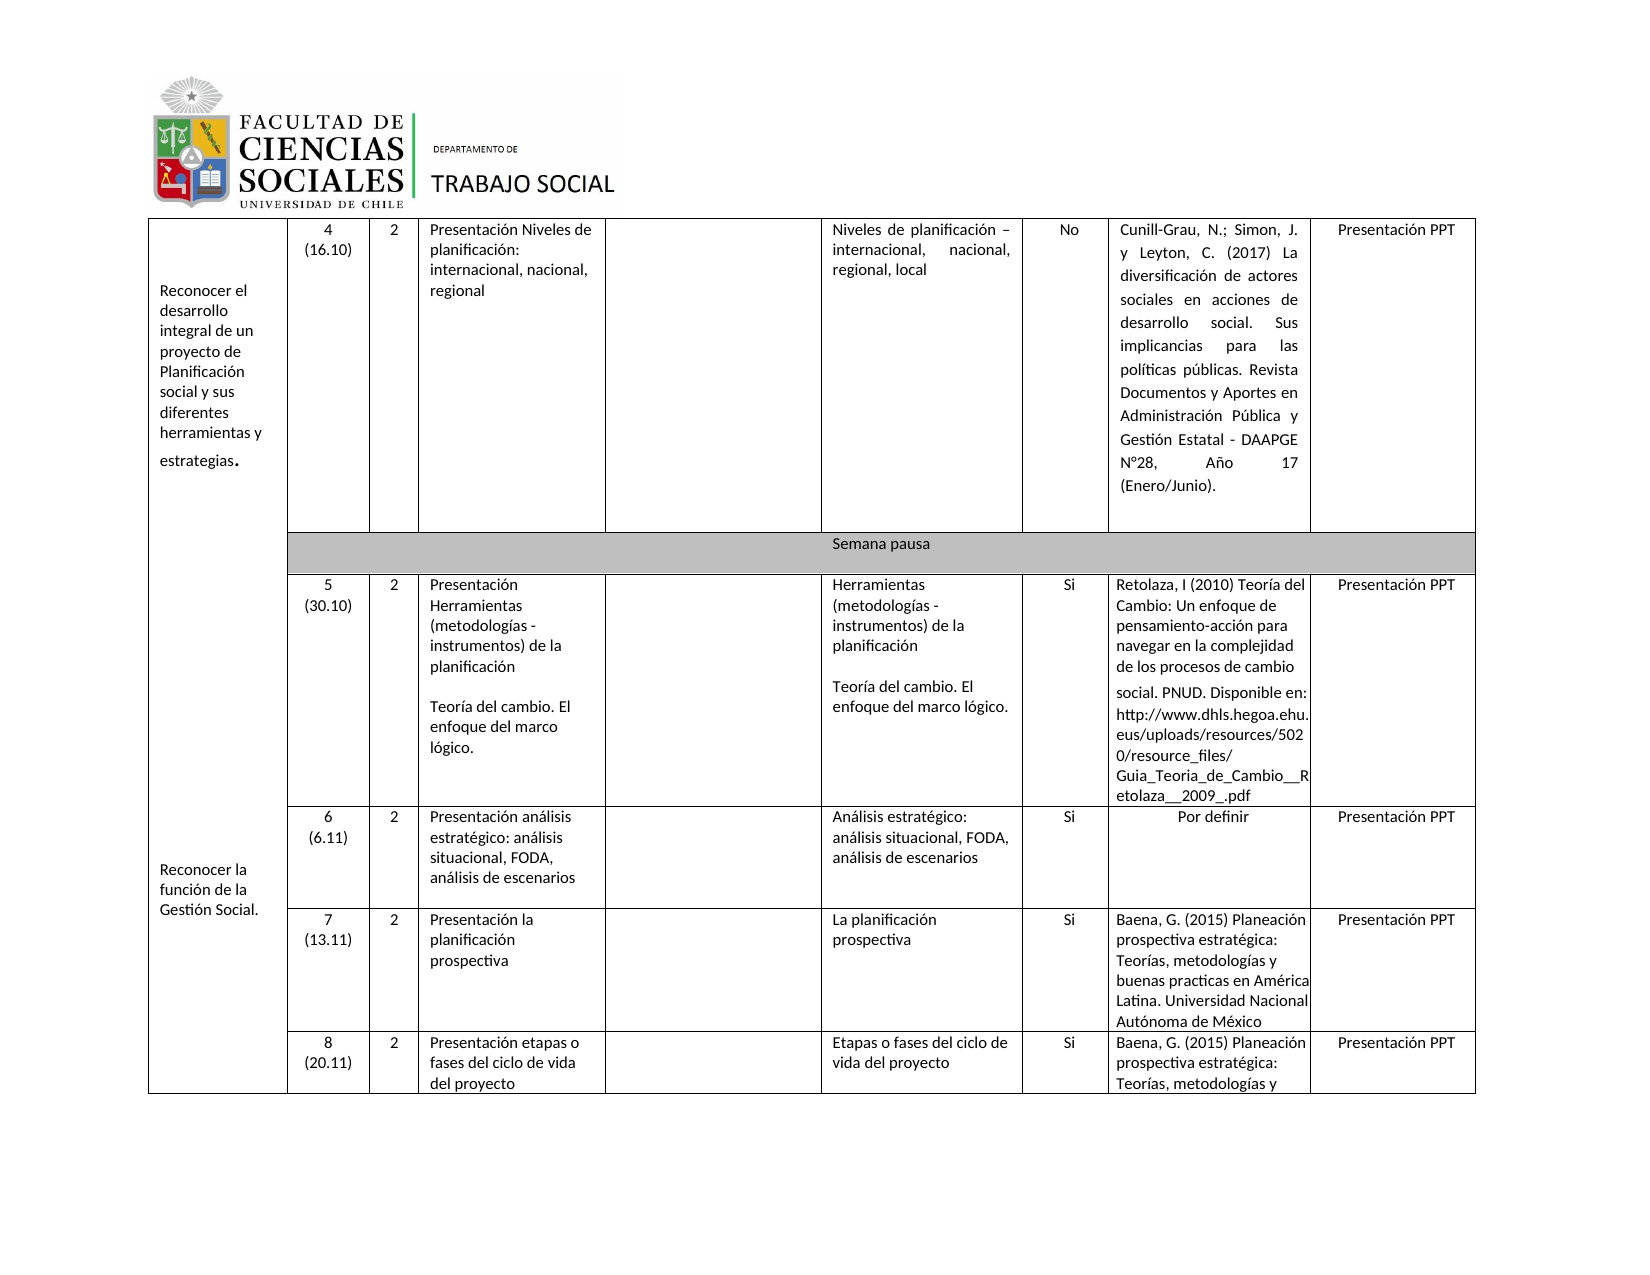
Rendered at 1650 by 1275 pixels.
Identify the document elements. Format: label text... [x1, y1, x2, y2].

table_cell 2 [370, 1032, 418, 1093]
table_cell La planificación prospectiva [822, 909, 1022, 1031]
table_cell Presentación la planificación prospectiva [419, 909, 605, 1031]
table_cell Presentación PPT [1311, 219, 1475, 532]
table_cell [606, 1032, 821, 1093]
table_cell Si [1023, 1032, 1108, 1093]
table_cell Si [1023, 575, 1108, 806]
table_cell Presentación PPT [1311, 575, 1475, 806]
table_cell Cunill-Grau, N.; Simon, J. y Leyton, C. (2017) La diversificación de actores sociales en acciones de desarrollo social. Sus implicancias para las políticas públicas. Revista Documentos y Aportes en Administración Pública y Gestión Estatal - DAAPGE N°28, Año 17 (Enero/Junio). [1109, 219, 1310, 532]
table_cell [606, 575, 821, 806]
table_cell Por definir [1109, 807, 1310, 908]
table_cell 2 [370, 575, 418, 806]
table_cell No [1023, 219, 1108, 532]
table_cell Análisis estratégico: análisis situacional, FODA, análisis de escenarios [822, 807, 1022, 908]
table_cell Presentación PPT [1311, 807, 1475, 908]
table_cell Semana pausa [288, 533, 1475, 573]
table_cell 7 (13.11) [288, 909, 369, 1031]
table_cell [606, 219, 821, 532]
table_cell 5 (30.10) [288, 575, 369, 806]
table_cell 4 (16.10) [288, 219, 369, 532]
table_cell 8 (20.11) [288, 1032, 369, 1093]
table_cell [606, 909, 821, 1031]
table_cell 2 [370, 219, 418, 532]
table_cell Si [1023, 807, 1108, 908]
table_cell Etapas o fases del ciclo de vida del proyecto [822, 1032, 1022, 1093]
table_cell Presentación Herramientas (metodologías -instrumentos) de la planificación Teoría del cambio. El enfoque del marco lógico. [419, 575, 605, 806]
table_cell Presentación PPT [1311, 909, 1475, 1031]
table_cell Presentación etapas o fases del ciclo de vida del proyecto [419, 1032, 605, 1093]
table_cell Retolaza, I (2010) Teoría del Cambio: Un enfoque de pensamiento-acción para navegar en la complejidad de los procesos de cambio social. PNUD. Disponible en: http://www.dhls.hegoa.ehu.eus/uploads/resources/5020/resource_files/Guia_Teoria_de_Cambio__Retolaza__2009_.pdf [1109, 575, 1310, 806]
table_cell Presentación PPT [1311, 1032, 1475, 1093]
table_cell Presentación Niveles de planificación: internacional, nacional, regional [419, 219, 605, 532]
table_cell 6 (6.11) [288, 807, 369, 908]
table_cell Niveles de planificación – internacional, nacional, regional, local [822, 219, 1022, 532]
table_cell Herramientas (metodologías -instrumentos) de la planificación Teoría del cambio. El enfoque del marco lógico. [822, 575, 1022, 806]
table_cell Presentación análisis estratégico: análisis situacional, FODA, análisis de escenarios [419, 807, 605, 908]
table_cell [606, 807, 821, 908]
table_cell 2 [370, 807, 418, 908]
table_cell 2 [370, 909, 418, 1031]
picture [147, 73, 618, 218]
table_cell Si [1023, 909, 1108, 1031]
